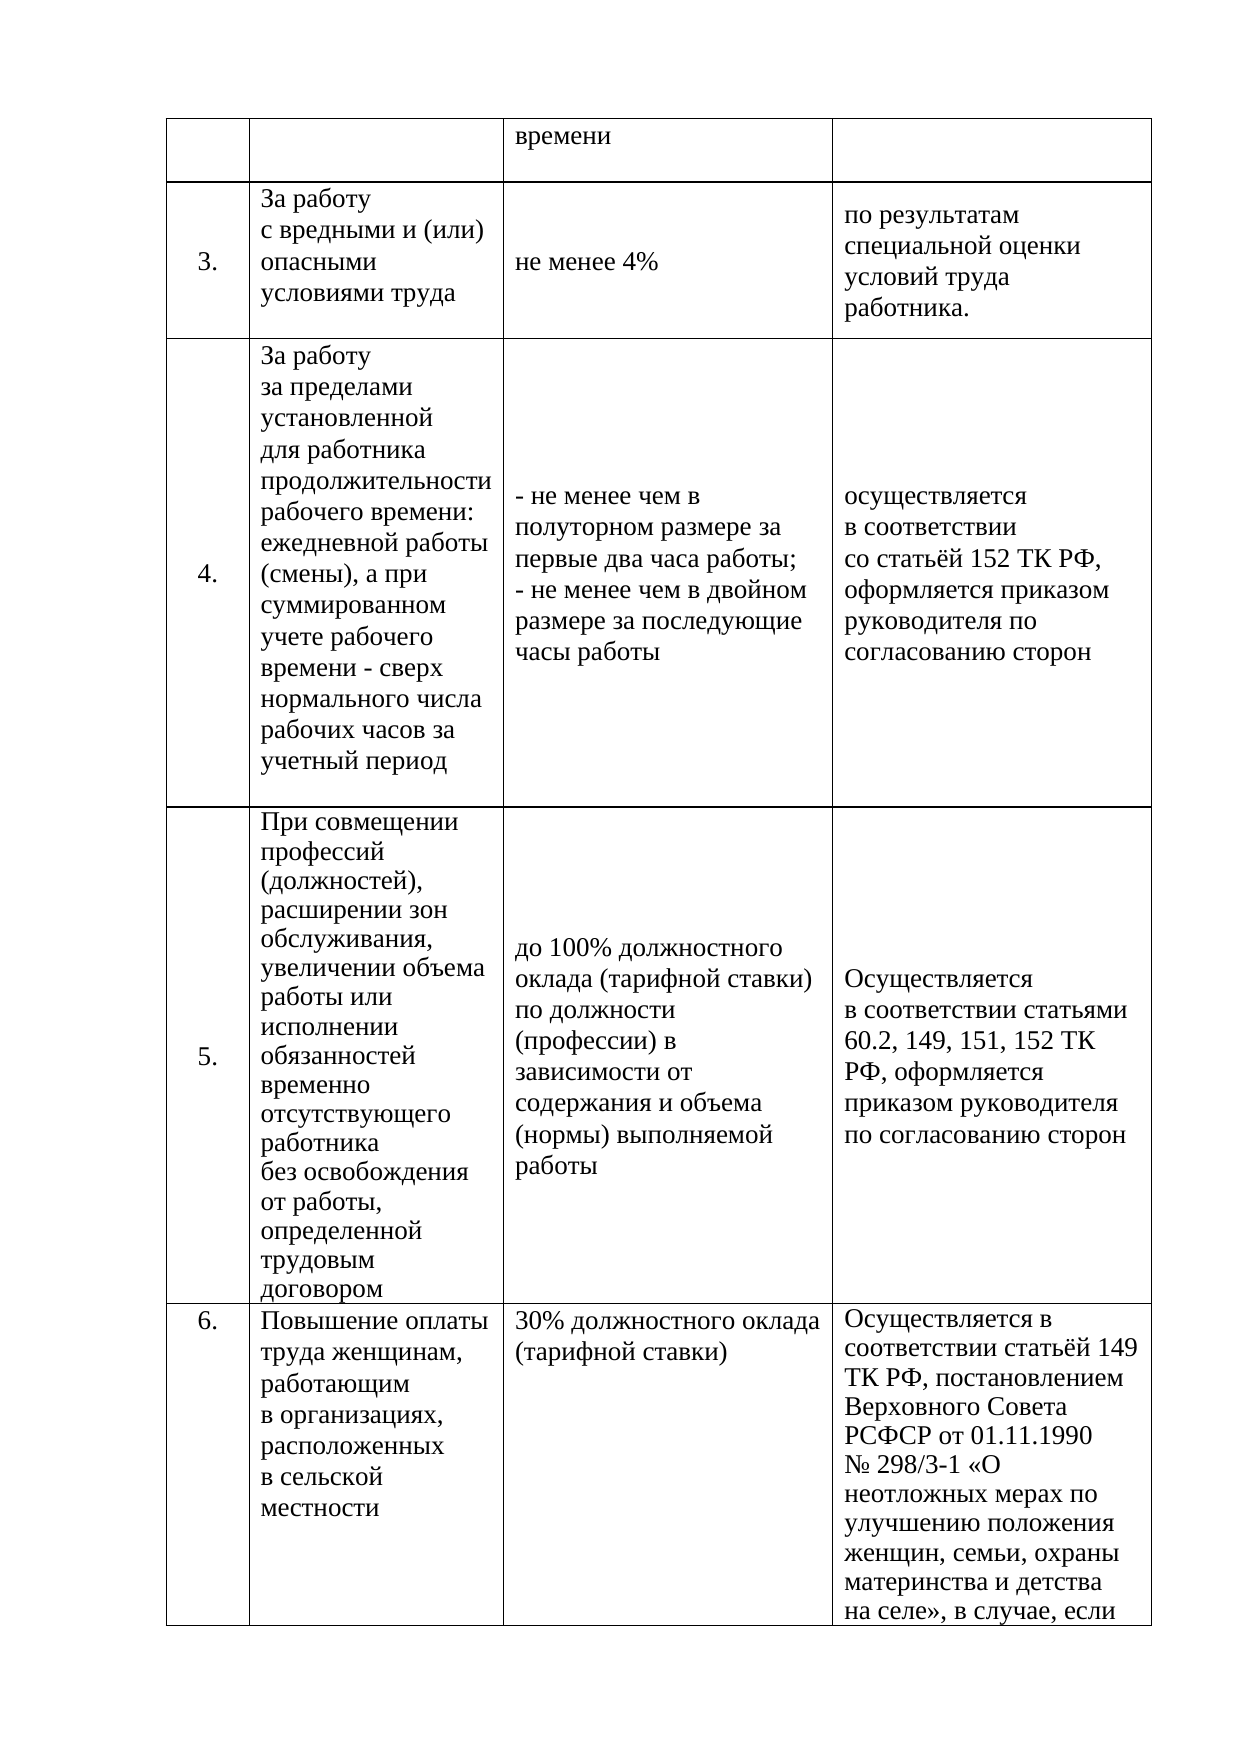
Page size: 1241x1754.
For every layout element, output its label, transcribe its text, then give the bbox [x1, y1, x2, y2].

table_cell до 100% должностного оклада (тарифной ставки) по должности (профессии) в зависимости от содержания и объема (нормы) выполняемой работы [504, 808, 832, 1303]
table_cell За работу за пределами установленной для работника продолжительности рабочего времени: ежедневной работы (смены), а при суммированном учете рабочего времени - сверх нормального числа рабочих часов за учетный период [250, 339, 503, 806]
table_cell 2. [167, 119, 249, 181]
table_cell При совмещении профессий (должностей), расширении зон обслуживания, увеличении объема работы или исполнении обязанностей временно отсутствующего работника без освобождения от работы, определенной трудовым договором [250, 808, 503, 1303]
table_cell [250, 1304, 503, 1625]
table_cell Осуществляется в соответствии статьями 60.2, 149, 151, 152 ТК РФ, оформляется приказом руководителя по согласованию сторон [833, 808, 1151, 1303]
table_cell 3. [167, 183, 249, 338]
table_cell 6. [167, 1304, 249, 1625]
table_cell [504, 1304, 832, 1625]
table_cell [504, 119, 832, 181]
table_cell - не менее чем в полуторном размере за первые два часа работы; - не менее чем в двойном размере за последующие часы работы [504, 339, 832, 806]
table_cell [250, 119, 503, 181]
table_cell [833, 1304, 1151, 1625]
table_cell по результатам специальной оценки условий труда работника. [833, 183, 1151, 338]
table_cell 5. [167, 808, 249, 1303]
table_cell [833, 119, 1151, 181]
table_cell 4. [167, 339, 249, 806]
table_cell не менее 4% [504, 183, 832, 338]
table_cell За работу с вредными и (или) опасными условиями труда [250, 183, 503, 338]
table_cell осуществляется в соответствии со статьёй 152 ТК РФ, оформляется приказом руководителя по согласованию сторон [833, 339, 1151, 806]
